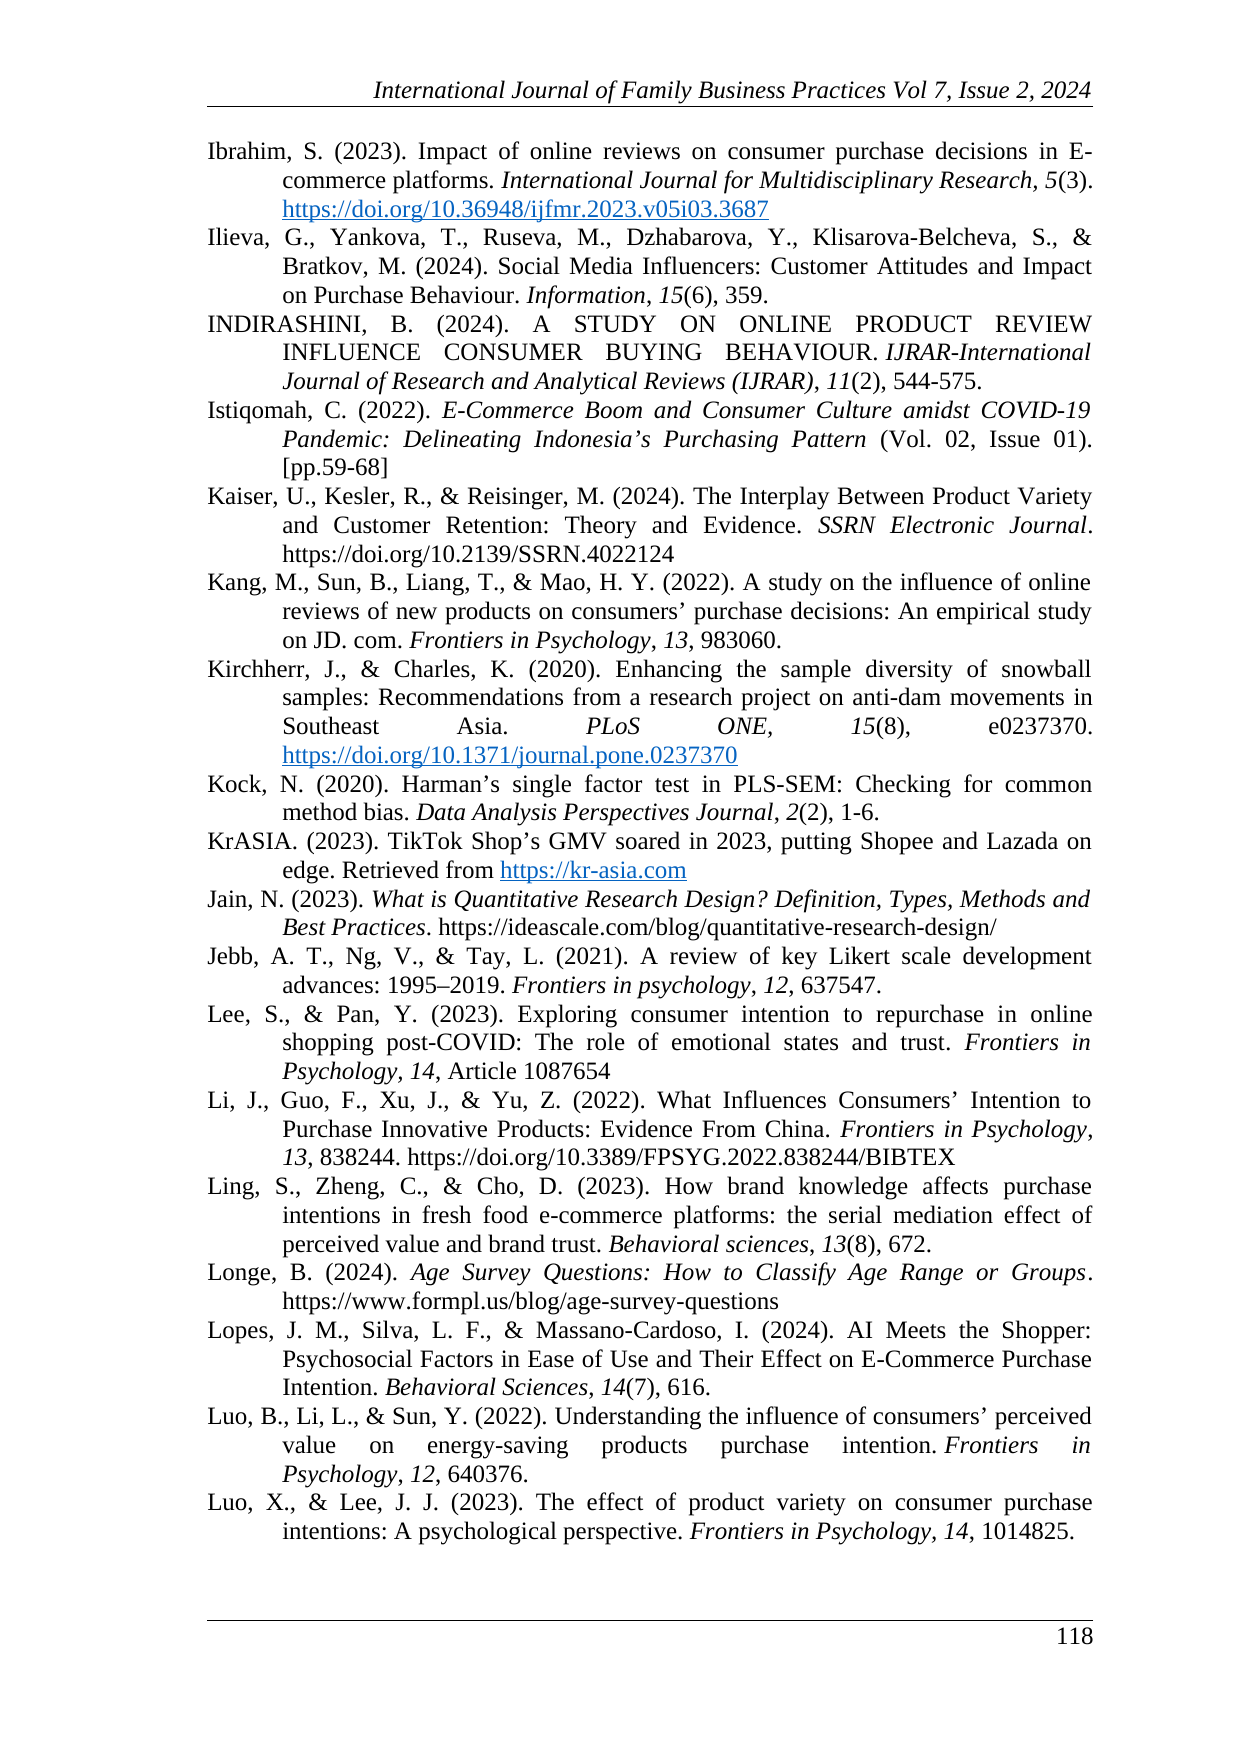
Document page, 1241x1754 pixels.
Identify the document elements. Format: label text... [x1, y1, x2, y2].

text Longe, B. (2024). Age Survey Questions: How to Classify Age Range or Groups. https://www.formpl.us/blog/age-survey-questions [207, 1257, 1093, 1315]
text Istiqomah, C. (2022). E-Commerce Boom and Consumer Culture amidst COVID-19 Pandemic: Delineating Indonesia’s Purchasing Pattern (Vol. 02, Issue 01). [pp.59-68] [207, 395, 1093, 481]
text INDIRASHINI, B. (2024). A STUDY ON ONLINE PRODUCT REVIEW INFLUENCE CONSUMER BUYING BEHAVIOUR. IJRAR-International Journal of Research and Analytical Reviews (IJRAR), 11(2), 544-575. [207, 309, 1093, 395]
text Kock, N. (2020). Harman’s single factor test in PLS-SEM: Checking for common method bias. Data Analysis Perspectives Journal, 2(2), 1-6. [207, 769, 1093, 826]
text Jebb, A. T., Ng, V., & Tay, L. (2021). A review of key Likert scale development advances: 1995–2019. Frontiers in psychology, 12, 637547. [207, 941, 1093, 999]
text Lopes, J. M., Silva, L. F., & Massano-Cardoso, I. (2024). AI Meets the Shopper: Psychosocial Factors in Ease of Use and Their Effect on E-Commerce Purchase Intention. Behavioral Sciences, 14(7), 616. [207, 1315, 1093, 1401]
text Kirchherr, J., & Charles, K. (2020). Enhancing the sample diversity of snowball samples: Recommendations from a research project on anti-dam movements in Southeast Asia. PLoS ONE, 15(8), e0237370. https://doi.org/10.1371/journal.pone.0237370 [207, 654, 1093, 769]
text Ling, S., Zheng, C., & Cho, D. (2023). How brand knowledge affects purchase intentions in fresh food e-commerce platforms: the serial mediation effect of perceived value and brand trust. Behavioral sciences, 13(8), 672. [207, 1171, 1093, 1257]
text Jain, N. (2023). What is Quantitative Research Design? Definition, Types, Methods and Best Practices. https://ideascale.com/blog/quantitative-research-design/ [207, 884, 1093, 941]
text Luo, B., Li, L., & Sun, Y. (2022). Understanding the influence of consumers’ perceived value on energy-saving products purchase intention. Frontiers in Psychology, 12, 640376. [207, 1401, 1093, 1487]
text Ilieva, G., Yankova, T., Ruseva, M., Dzhabarova, Y., Klisarova-Belcheva, S., & Bratkov, M. (2024). Social Media Influencers: Customer Attitudes and Impact on Purchase Behaviour. Information, 15(6), 359. [207, 222, 1093, 309]
text Lee, S., & Pan, Y. (2023). Exploring consumer intention to repurchase in online shopping post-COVID: The role of emotional states and trust. Frontiers in Psychology, 14, Article 1087654 [207, 999, 1093, 1085]
text Kang, M., Sun, B., Liang, T., & Mao, H. Y. (2022). A study on the influence of online reviews of new products on consumers’ purchase decisions: An empirical study on JD. com. Frontiers in Psychology, 13, 983060. [207, 567, 1093, 654]
text Kaiser, U., Kesler, R., & Reisinger, M. (2024). The Interplay Between Product Variety and Customer Retention: Theory and Evidence. SSRN Electronic Journal. https://doi.org/10.2139/SSRN.4022124 [207, 481, 1093, 567]
text Ibrahim, S. (2023). Impact of online reviews on consumer purchase decisions in E-commerce platforms. International Journal for Multidisciplinary Research, 5(3). https://doi.org/10.36948/ijfmr.2023.v05i03.3687 [207, 136, 1093, 222]
text Li, J., Guo, F., Xu, J., & Yu, Z. (2022). What Influences Consumers’ Intention to Purchase Innovative Products: Evidence From China. Frontiers in Psychology, 13, 838244. https://doi.org/10.3389/FPSYG.2022.838244/BIBTEX [207, 1085, 1093, 1171]
text KrASIA. (2023). TikTok Shop’s GMV soared in 2023, putting Shopee and Lazada on edge. Retrieved from https://kr-asia.com [207, 826, 1093, 884]
text Luo, X., & Lee, J. J. (2023). The effect of product variety on consumer purchase intentions: A psychological perspective. Frontiers in Psychology, 14, 1014825. [207, 1487, 1093, 1545]
